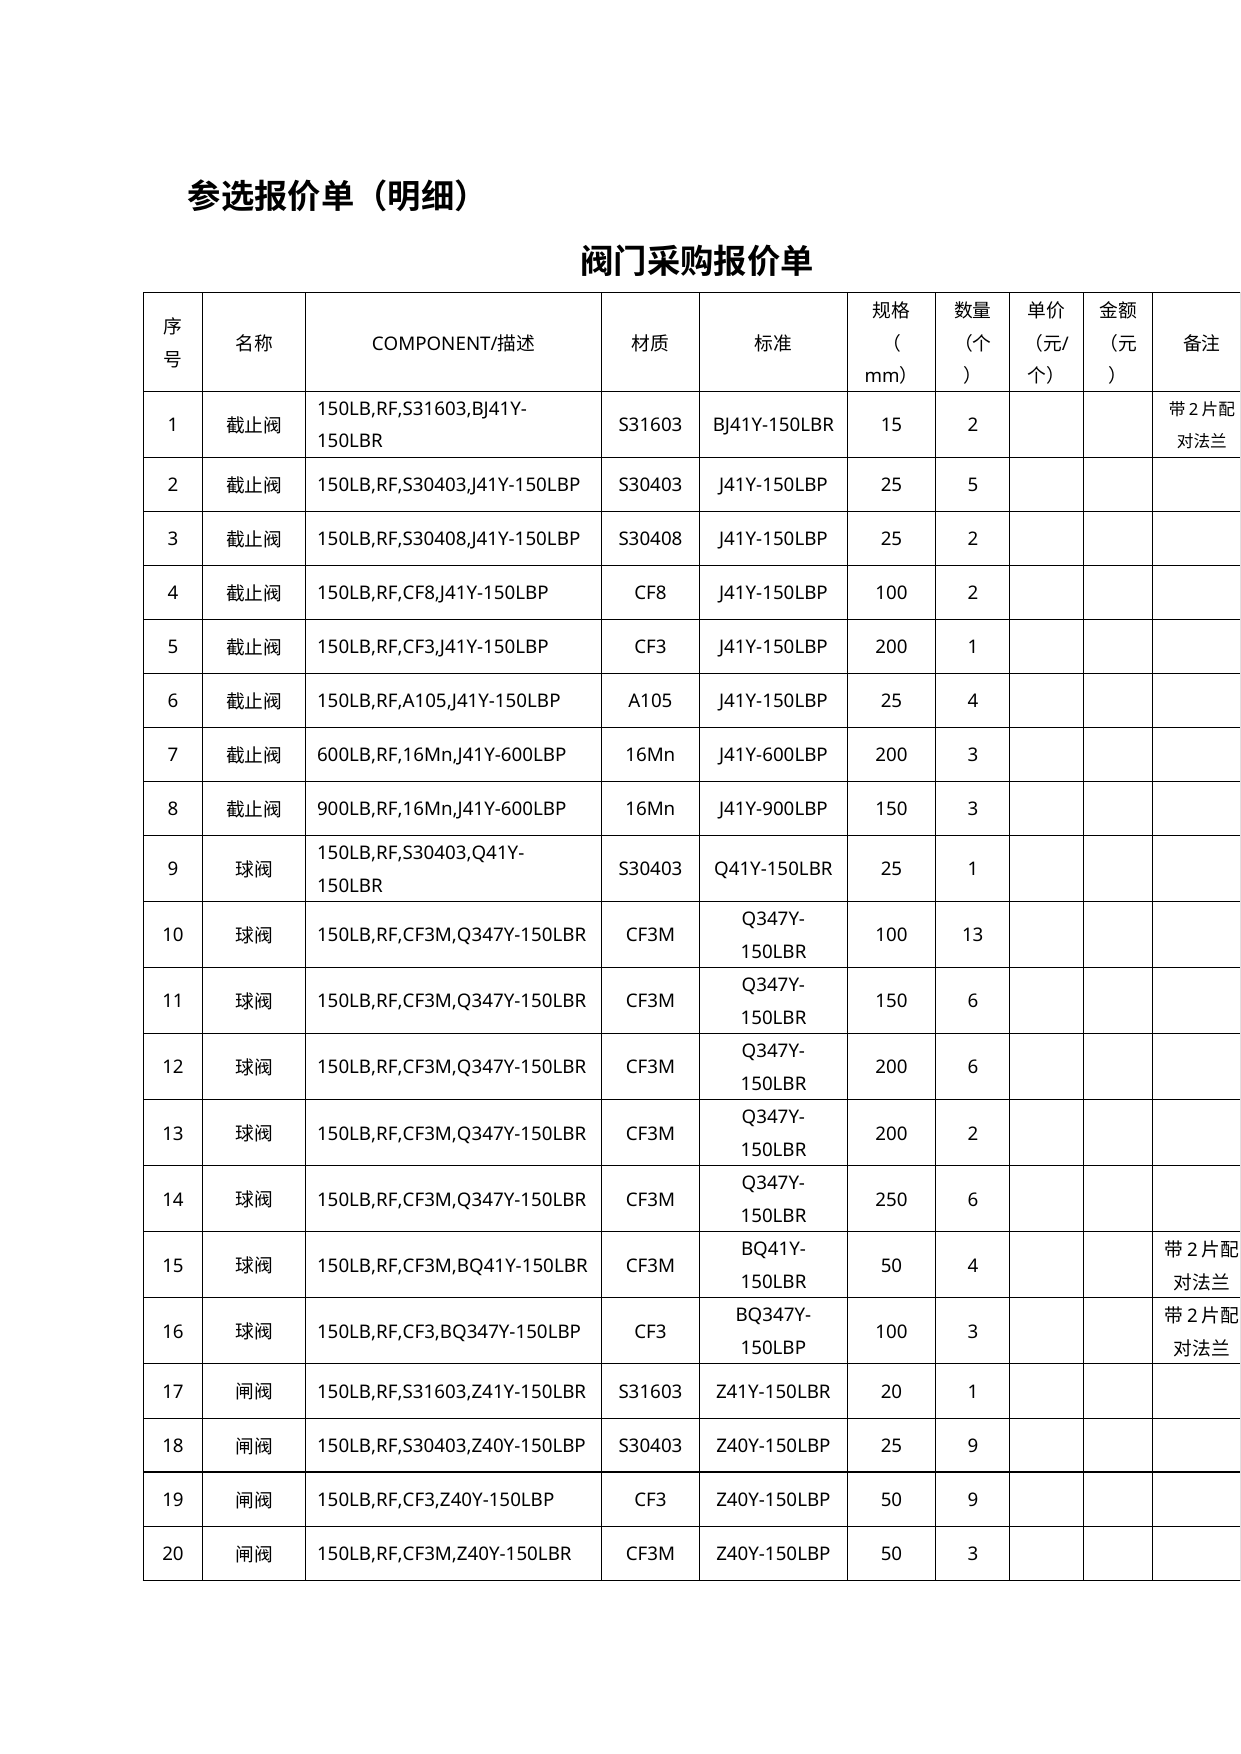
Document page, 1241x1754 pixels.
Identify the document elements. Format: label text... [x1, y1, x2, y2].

table_cell 50 [848, 1232, 935, 1297]
table_cell 5 [144, 620, 202, 673]
table_cell BQ41Y-150LBR [700, 1232, 847, 1297]
table_cell 900LB,RF,16Mn,J41Y-600LBP [306, 782, 601, 835]
table_cell 3 [936, 782, 1009, 835]
table_cell [1084, 1100, 1152, 1165]
table_cell A105 [602, 674, 699, 727]
table_cell 9 [936, 1419, 1009, 1471]
table_cell [1153, 1100, 1240, 1165]
table_cell BQ347Y-150LBP [700, 1298, 847, 1363]
table_cell CF3 [602, 1473, 699, 1526]
table_cell 150LB,RF,CF3M,BQ41Y-150LBR [306, 1232, 601, 1297]
table_cell Z40Y-150LBP [700, 1527, 847, 1579]
table_cell 25 [848, 1419, 935, 1471]
table_cell 200 [848, 1034, 935, 1099]
table_cell Z40Y-150LBP [700, 1473, 847, 1526]
table_cell 16 [144, 1298, 202, 1363]
table_cell [1153, 674, 1240, 727]
table_cell [1084, 1364, 1152, 1417]
table_cell [1010, 1034, 1083, 1099]
table_cell S30403 [602, 458, 699, 511]
table_cell 9 [936, 1473, 1009, 1526]
table_cell 1 [936, 1364, 1009, 1417]
table_cell 25 [848, 836, 935, 901]
table_cell 12 [144, 1034, 202, 1099]
table_cell 16Mn [602, 782, 699, 835]
table_cell 球阀 [203, 836, 305, 901]
table_cell CF8 [602, 566, 699, 619]
table_cell Q347Y-150LBR [700, 902, 847, 967]
table_cell 3 [936, 1527, 1009, 1579]
table_cell J41Y-150LBP [700, 512, 847, 565]
table_cell 25 [848, 512, 935, 565]
table_cell [1010, 836, 1083, 901]
table_cell CF3M [602, 968, 699, 1033]
table_cell 600LB,RF,16Mn,J41Y-600LBP [306, 728, 601, 781]
table_cell [1153, 566, 1240, 619]
table_cell J41Y-600LBP [700, 728, 847, 781]
table_cell 截止阀 [203, 512, 305, 565]
table_cell 球阀 [203, 1100, 305, 1165]
table_cell [1084, 1232, 1152, 1297]
table_cell 150LB,RF,CF3M,Q347Y-150LBR [306, 1100, 601, 1165]
table_cell 金额（元） [1084, 293, 1152, 391]
table_cell 材质 [602, 293, 699, 391]
table_cell S30408 [602, 512, 699, 565]
table_cell J41Y-150LBP [700, 620, 847, 673]
table_cell 1 [936, 836, 1009, 901]
table_cell COMPONENT/描述 [306, 293, 601, 391]
table_cell 4 [936, 1232, 1009, 1297]
table_cell 6 [936, 968, 1009, 1033]
table_cell 2 [936, 392, 1009, 457]
table_cell [1010, 1527, 1083, 1579]
table_cell CF3M [602, 1100, 699, 1165]
table_cell 球阀 [203, 1166, 305, 1231]
table_cell CF3M [602, 1527, 699, 1579]
table_cell [1153, 782, 1240, 835]
table_cell 150LB,RF,CF3,J41Y-150LBP [306, 620, 601, 673]
table_cell 带2片配对法兰 [1153, 392, 1240, 457]
table_cell CF3M [602, 1166, 699, 1231]
table_cell Q347Y-150LBR [700, 1034, 847, 1099]
table_cell 球阀 [203, 1298, 305, 1363]
table_cell 截止阀 [203, 620, 305, 673]
table_cell [1084, 1419, 1152, 1471]
table_cell CF3M [602, 902, 699, 967]
table_cell [1084, 512, 1152, 565]
table_cell 数量（个） [936, 293, 1009, 391]
table_cell 闸阀 [203, 1419, 305, 1471]
table_cell 25 [848, 458, 935, 511]
table_cell [1084, 1034, 1152, 1099]
table_cell 250 [848, 1166, 935, 1231]
table_cell [1010, 968, 1083, 1033]
table_cell 13 [936, 902, 1009, 967]
table_cell 6 [936, 1166, 1009, 1231]
table_cell 13 [144, 1100, 202, 1165]
table_cell 2 [936, 512, 1009, 565]
table_cell 150LB,RF,CF3M,Q347Y-150LBR [306, 902, 601, 967]
table_cell 10 [144, 902, 202, 967]
table_cell [1010, 902, 1083, 967]
table_cell 规格（mm） [848, 293, 935, 391]
table_cell [1010, 1364, 1083, 1417]
table_cell 25 [848, 674, 935, 727]
table_cell [1010, 1419, 1083, 1471]
table_header 阀门采购报价单 [143, 227, 1240, 292]
table_cell [1010, 566, 1083, 619]
table_cell [1153, 1166, 1240, 1231]
table_cell 3 [936, 1298, 1009, 1363]
table_cell [1153, 728, 1240, 781]
table_cell 100 [848, 566, 935, 619]
table_cell [1153, 1473, 1240, 1526]
table_cell 2 [144, 458, 202, 511]
table_cell 17 [144, 1364, 202, 1417]
table_cell [1153, 1364, 1240, 1417]
table_cell 150LB,RF,S30403,Q41Y-150LBR [306, 836, 601, 901]
table_cell [1153, 1034, 1240, 1099]
table_cell [1153, 620, 1240, 673]
table_cell 16Mn [602, 728, 699, 781]
table_cell 150LB,RF,CF3M,Q347Y-150LBR [306, 1034, 601, 1099]
table_cell [1010, 392, 1083, 457]
table_cell 15 [848, 392, 935, 457]
table_cell 150LB,RF,S30403,J41Y-150LBP [306, 458, 601, 511]
table_cell Z41Y-150LBR [700, 1364, 847, 1417]
table_cell 6 [144, 674, 202, 727]
table_cell 20 [144, 1527, 202, 1579]
table_cell 150LB,RF,CF3M,Q347Y-150LBR [306, 968, 601, 1033]
table_cell 1 [936, 620, 1009, 673]
table_cell 名称 [203, 293, 305, 391]
table_cell 150LB,RF,CF8,J41Y-150LBP [306, 566, 601, 619]
table_cell 150 [848, 782, 935, 835]
table_cell 150 [848, 968, 935, 1033]
table_cell 50 [848, 1527, 935, 1579]
table_cell 50 [848, 1473, 935, 1526]
table_cell 5 [936, 458, 1009, 511]
table_cell [1010, 782, 1083, 835]
table_cell [1084, 1527, 1152, 1579]
table_cell [1153, 512, 1240, 565]
table_cell Q347Y-150LBR [700, 1100, 847, 1165]
table_cell 截止阀 [203, 728, 305, 781]
table_cell 1 [144, 392, 202, 457]
table_cell 闸阀 [203, 1527, 305, 1579]
table_cell 截止阀 [203, 392, 305, 457]
table_cell Z40Y-150LBP [700, 1419, 847, 1471]
table_cell 6 [936, 1034, 1009, 1099]
table_cell S30403 [602, 836, 699, 901]
table_cell [1084, 620, 1152, 673]
table_cell Q347Y-150LBR [700, 968, 847, 1033]
table_cell 11 [144, 968, 202, 1033]
table_cell [1084, 458, 1152, 511]
table_cell 18 [144, 1419, 202, 1471]
table_cell [1010, 458, 1083, 511]
table_cell 2 [936, 1100, 1009, 1165]
table_cell 150LB,RF,CF3M,Z40Y-150LBR [306, 1527, 601, 1579]
table_cell [1084, 968, 1152, 1033]
table_cell [1153, 1527, 1240, 1579]
table_cell J41Y-150LBP [700, 566, 847, 619]
table_cell 200 [848, 620, 935, 673]
table_cell 150LB,RF,CF3M,Q347Y-150LBR [306, 1166, 601, 1231]
table_cell J41Y-900LBP [700, 782, 847, 835]
table_cell [1153, 902, 1240, 967]
table_cell 3 [144, 512, 202, 565]
table_cell 8 [144, 782, 202, 835]
table_cell 3 [936, 728, 1009, 781]
table_cell 19 [144, 1473, 202, 1526]
table_cell 20 [848, 1364, 935, 1417]
table_cell 球阀 [203, 1034, 305, 1099]
table_cell CF3M [602, 1034, 699, 1099]
table_cell [1010, 512, 1083, 565]
table_cell 7 [144, 728, 202, 781]
table_cell [1084, 782, 1152, 835]
table_cell 200 [848, 728, 935, 781]
table_cell [1084, 392, 1152, 457]
table_cell Q41Y-150LBR [700, 836, 847, 901]
table_cell 带2片配对法兰 [1153, 1298, 1240, 1363]
table_cell 15 [144, 1232, 202, 1297]
table_cell [1010, 728, 1083, 781]
table_cell [1084, 1298, 1152, 1363]
table_cell [1010, 1473, 1083, 1526]
table_cell [1010, 1298, 1083, 1363]
table_cell 球阀 [203, 902, 305, 967]
table_cell CF3M [602, 1232, 699, 1297]
table_cell 150LB,RF,S30403,Z40Y-150LBP [306, 1419, 601, 1471]
table_cell 4 [936, 674, 1009, 727]
table_cell BJ41Y-150LBR [700, 392, 847, 457]
table_cell 备注 [1153, 293, 1240, 391]
table_cell 150LB,RF,CF3,BQ347Y-150LBP [306, 1298, 601, 1363]
table_cell 4 [144, 566, 202, 619]
table_cell [1084, 902, 1152, 967]
table_cell 单价（元/个） [1010, 293, 1083, 391]
table_cell [1084, 566, 1152, 619]
table_cell 带2片配对法兰 [1153, 1232, 1240, 1297]
table_cell Q347Y-150LBR [700, 1166, 847, 1231]
table_cell 截止阀 [203, 566, 305, 619]
table_cell S31603 [602, 1364, 699, 1417]
table_cell [1153, 1419, 1240, 1471]
table_cell J41Y-150LBP [700, 458, 847, 511]
table_cell [1010, 1100, 1083, 1165]
table_cell 截止阀 [203, 458, 305, 511]
table_cell 14 [144, 1166, 202, 1231]
table_cell [1084, 836, 1152, 901]
table_cell J41Y-150LBP [700, 674, 847, 727]
table_cell 序号 [144, 293, 202, 391]
table_cell 100 [848, 902, 935, 967]
table_cell 截止阀 [203, 674, 305, 727]
table_cell [1084, 1473, 1152, 1526]
table_cell 150LB,RF,A105,J41Y-150LBP [306, 674, 601, 727]
table_cell [1010, 620, 1083, 673]
table_cell [1084, 1166, 1152, 1231]
table_cell S31603 [602, 392, 699, 457]
table_cell CF3 [602, 620, 699, 673]
table_cell [1010, 674, 1083, 727]
table_cell [1153, 458, 1240, 511]
table_cell [1084, 674, 1152, 727]
table_cell [1084, 728, 1152, 781]
table_cell 200 [848, 1100, 935, 1165]
table_cell [1010, 1166, 1083, 1231]
table_cell 9 [144, 836, 202, 901]
table_cell 截止阀 [203, 782, 305, 835]
table_cell 150LB,RF,S30408,J41Y-150LBP [306, 512, 601, 565]
table_cell 2 [936, 566, 1009, 619]
table_cell 100 [848, 1298, 935, 1363]
table_cell S30403 [602, 1419, 699, 1471]
table_cell [1153, 836, 1240, 901]
table_cell 标准 [700, 293, 847, 391]
table_cell 150LB,RF,S31603,Z41Y-150LBR [306, 1364, 601, 1417]
table_cell 150LB,RF,S31603,BJ41Y-150LBR [306, 392, 601, 457]
table_cell [1153, 968, 1240, 1033]
table_cell 150LB,RF,CF3,Z40Y-150LBP [306, 1473, 601, 1526]
table_cell 球阀 [203, 968, 305, 1033]
table_cell 球阀 [203, 1232, 305, 1297]
text 参选报价单（明细） [187, 162, 1053, 227]
table_cell 闸阀 [203, 1364, 305, 1417]
table_cell CF3 [602, 1298, 699, 1363]
table_cell [1010, 1232, 1083, 1297]
table_cell 闸阀 [203, 1473, 305, 1526]
